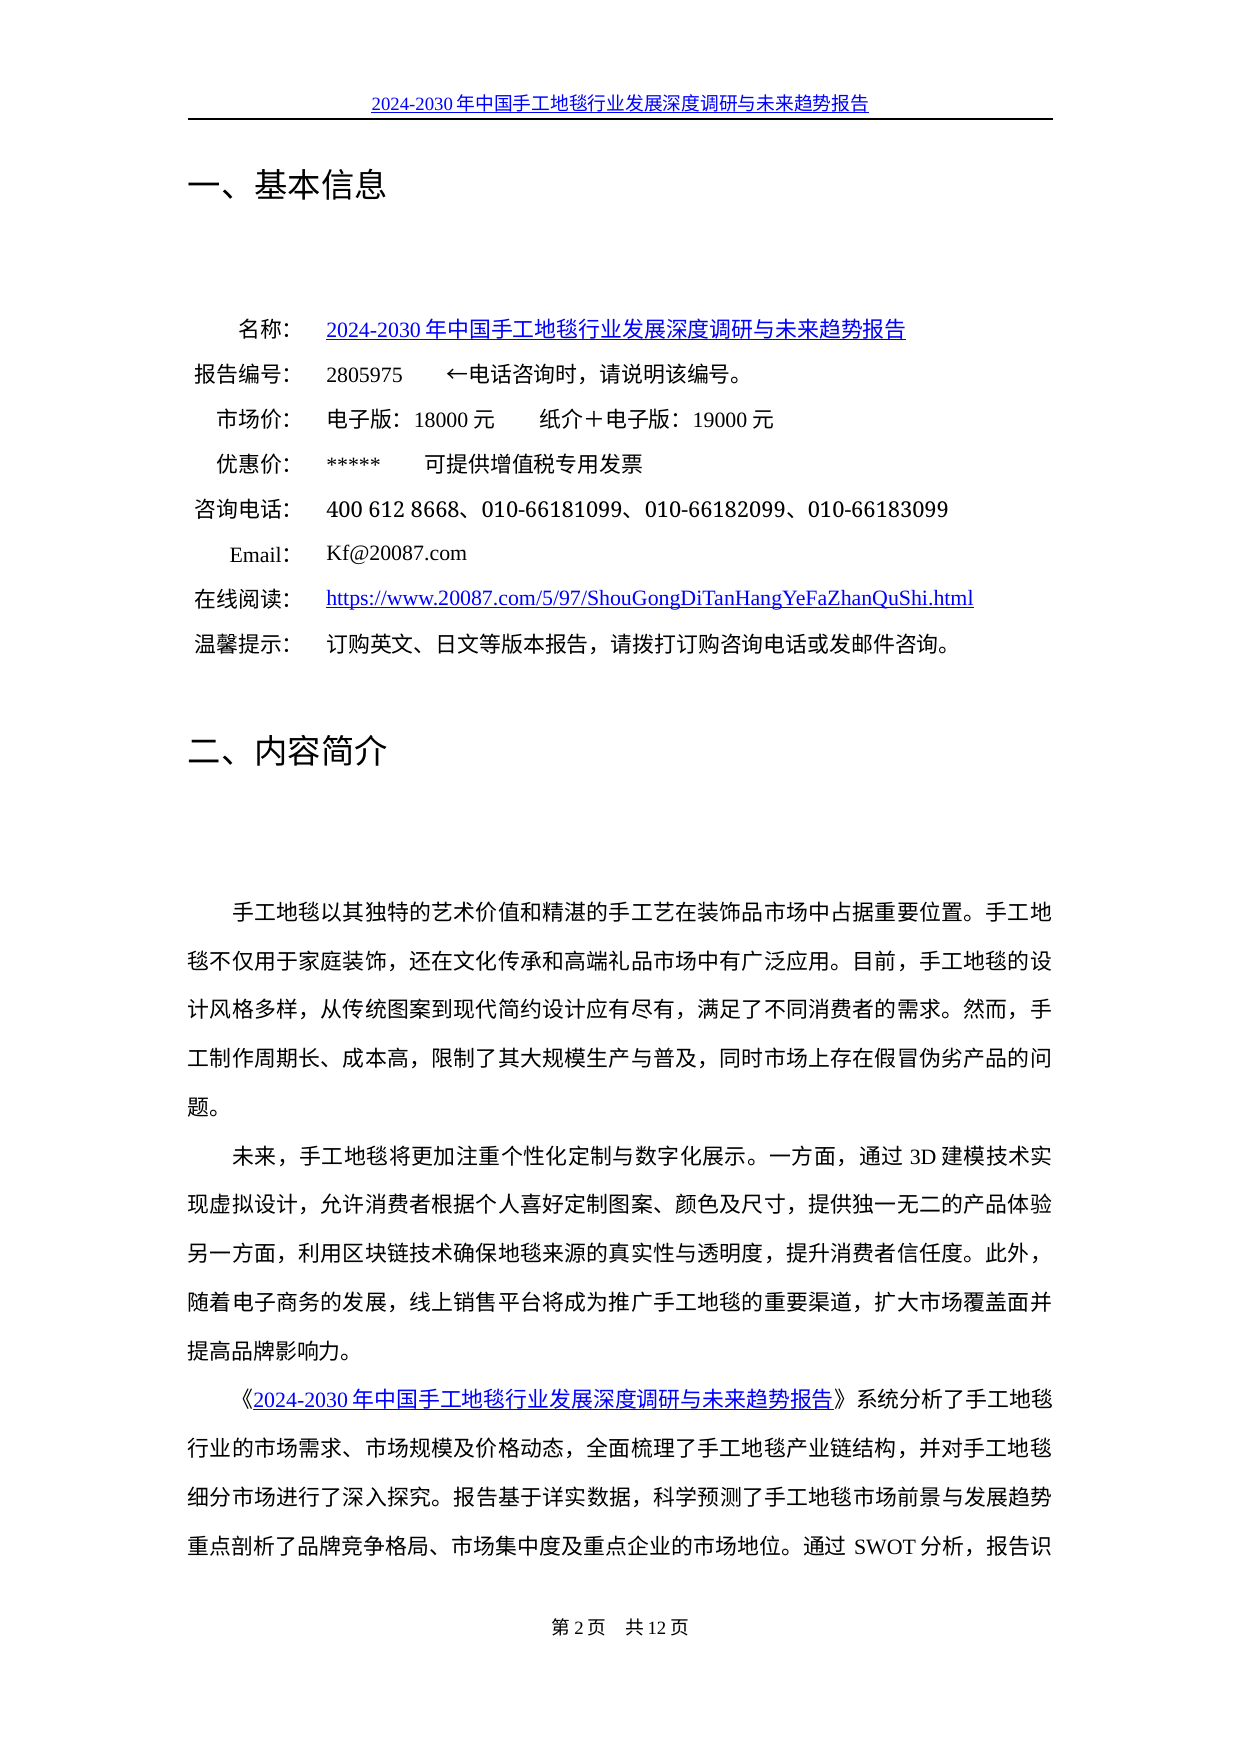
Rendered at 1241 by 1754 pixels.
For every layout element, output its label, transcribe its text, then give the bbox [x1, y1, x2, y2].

table_cell 市场价： [167, 402, 315, 447]
table_cell 咨询电话： [167, 492, 315, 537]
table_cell 电子版：18000 元 纸介＋电子版：19000 元 [315, 402, 1073, 447]
table_cell 订购英文、日文等版本报告，请拨打订购咨询电话或发邮件咨询。 [315, 627, 1073, 672]
table_header 名称： [167, 312, 315, 357]
table_cell 在线阅读： [167, 582, 315, 627]
table_cell 温馨提示： [167, 627, 315, 672]
table_cell ***** 可提供增值税专用发票 [315, 447, 1073, 492]
title 一、基本信息 [187, 150, 1053, 215]
table_cell Email： [167, 537, 315, 582]
title 二、内容简介 [187, 717, 1053, 782]
table_cell [315, 582, 1073, 627]
table_cell 报告编号： [167, 357, 315, 402]
table_header 2024-2030年中国手工地毯行业发展深度调研与未来趋势报告 [315, 312, 1073, 357]
table_cell 优惠价： [167, 447, 315, 492]
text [187, 894, 1053, 1561]
table_cell Kf@20087.com [315, 537, 1073, 582]
table_cell 2805975 ←电话咨询时，请说明该编号。 [315, 357, 1073, 402]
table_cell 400 612 8668、010-66181099、010-66182099、010-66183099 [315, 492, 1073, 537]
